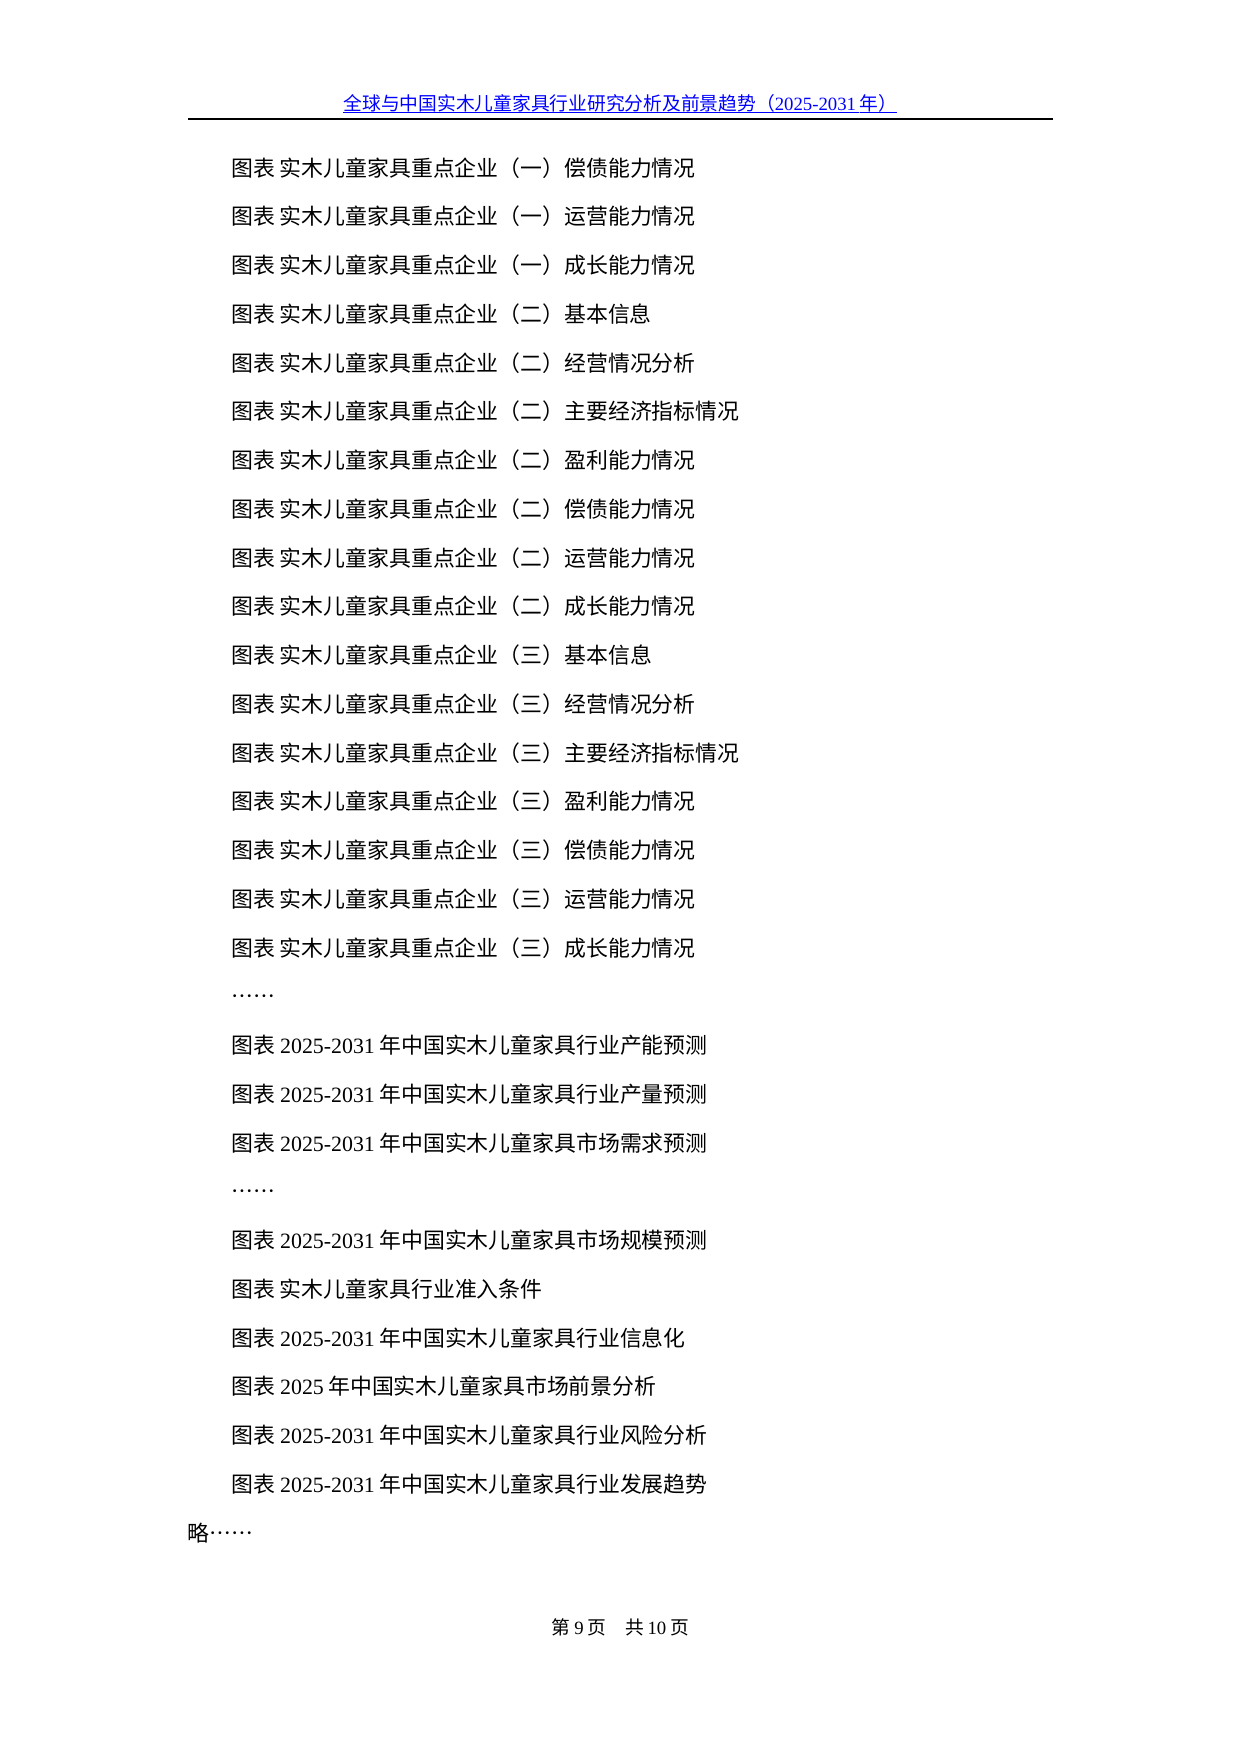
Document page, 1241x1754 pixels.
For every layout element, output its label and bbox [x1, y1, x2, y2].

text [187, 150, 1053, 1548]
